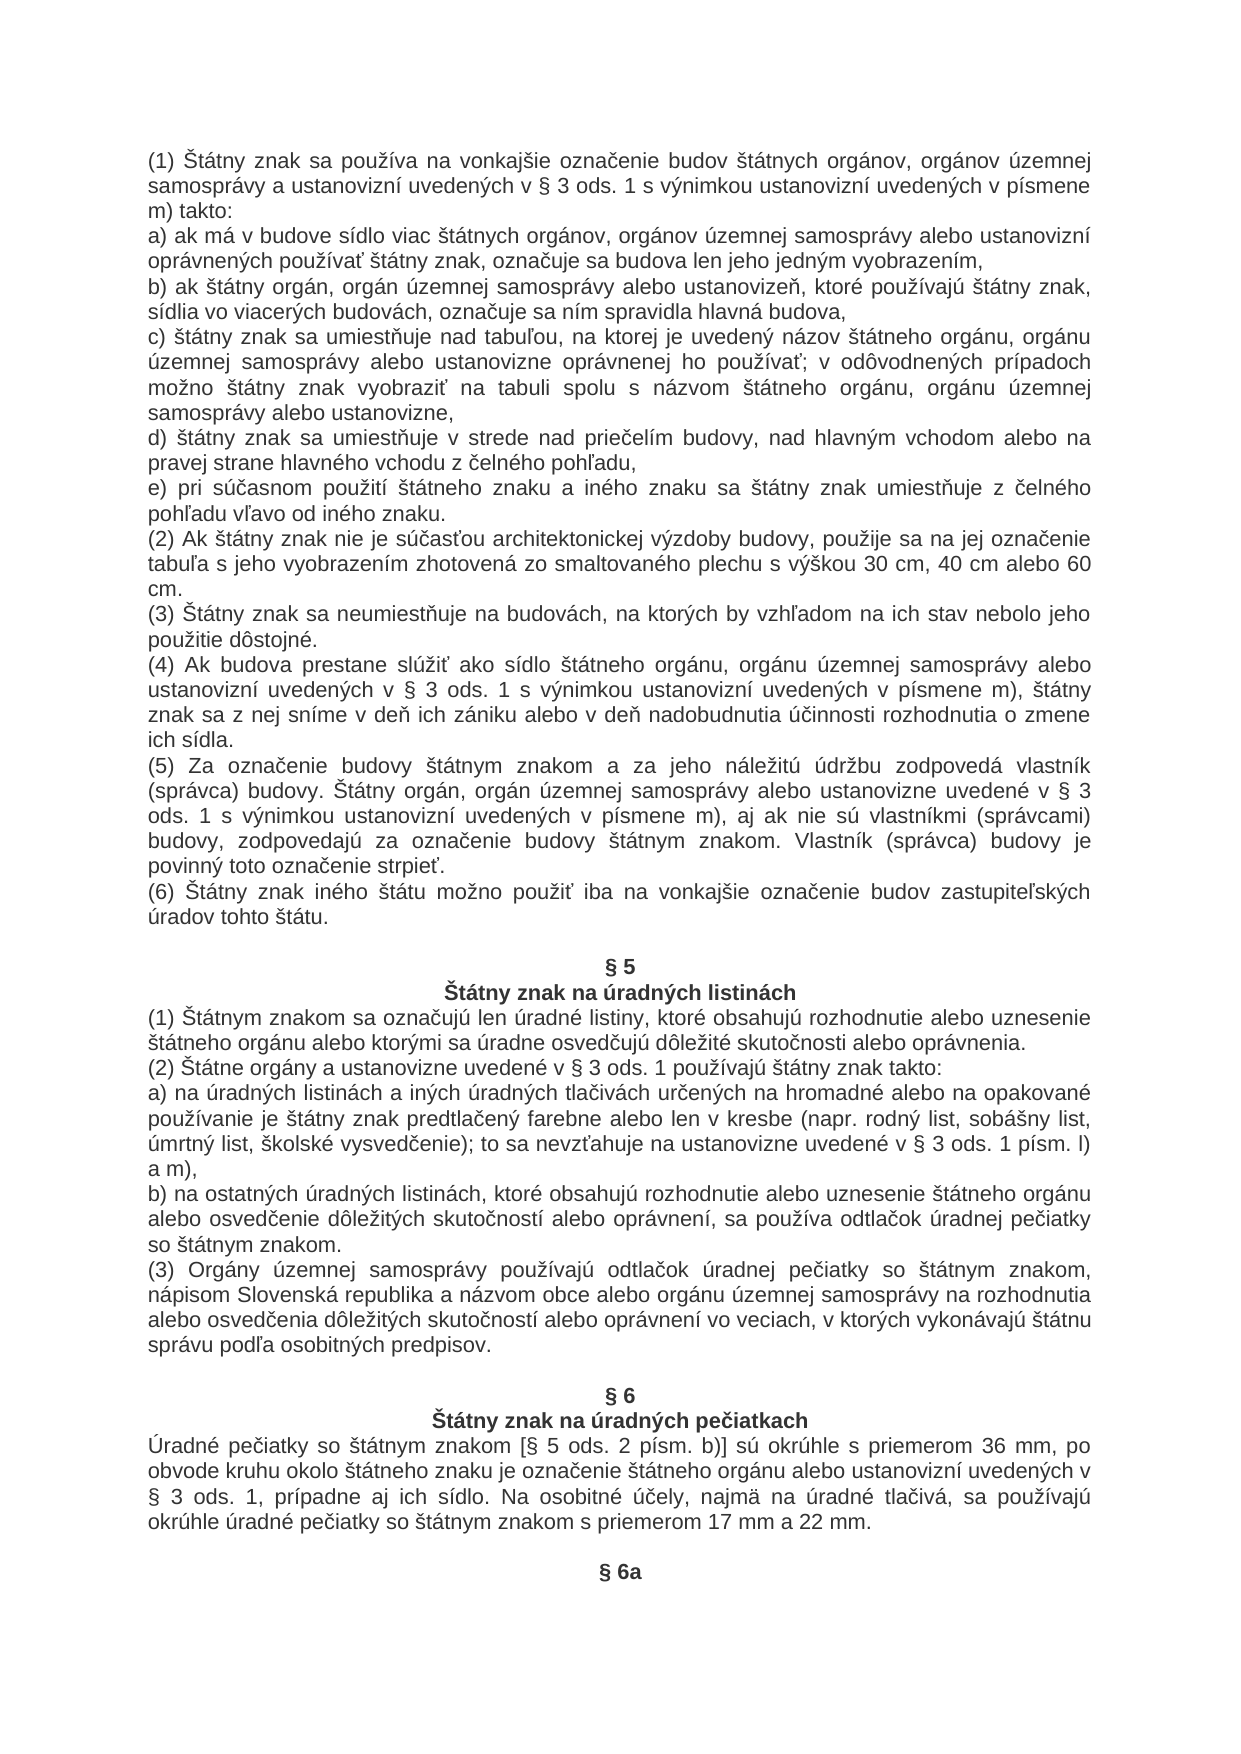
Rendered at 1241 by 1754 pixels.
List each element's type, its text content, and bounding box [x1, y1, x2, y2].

text (2) Ak štátny znak nie je súčasťou architektonickej výzdoby budovy, použije sa na jej označenie tabuľa s jeho vyobrazením zhotovená zo smaltovaného plechu s výškou 30 cm, 40 cm alebo 60 cm. [148, 526, 1093, 601]
text e) pri súčasnom použití štátneho znaku a iného znaku sa štátny znak umiestňuje z čelného pohľadu vľavo od iného znaku. [148, 475, 1093, 526]
text § 6 [148, 1383, 1093, 1408]
text d) štátny znak sa umiestňuje v strede nad priečelím budovy, nad hlavným vchodom alebo na pravej strane hlavného vchodu z čelného pohľadu, [148, 425, 1093, 475]
text b) na ostatných úradných listinách, ktoré obsahujú rozhodnutie alebo uznesenie štátneho orgánu alebo osvedčenie dôležitých skutočností alebo oprávnení, sa používa odtlačok úradnej pečiatky so štátnym znakom. [148, 1181, 1093, 1257]
text Štátny znak na úradných pečiatkach [148, 1408, 1093, 1433]
text § 5 [148, 954, 1093, 979]
text Úradné pečiatky so štátnym znakom [§ 5 ods. 2 písm. b)] sú okrúhle s priemerom 36 mm, po obvode kruhu okolo štátneho znaku je označenie štátneho orgánu alebo ustanovizní uvedených v § 3 ods. 1, prípadne aj ich sídlo. Na osobitné účely, najmä na úradné tlačivá, sa používajú okrúhle úradné pečiatky so štátnym znakom s priemerom 17 mm a 22 mm. [148, 1433, 1093, 1534]
text (6) Štátny znak iného štátu možno použiť iba na vonkajšie označenie budov zastupiteľských úradov tohto štátu. [148, 879, 1093, 929]
text (3) Štátny znak sa neumiestňuje na budovách, na ktorých by vzhľadom na ich stav nebolo jeho použitie dôstojné. [148, 601, 1093, 652]
text (3) Orgány územnej samosprávy používajú odtlačok úradnej pečiatky so štátnym znakom, nápisom Slovenská republika a názvom obce alebo orgánu územnej samosprávy na rozhodnutia alebo osvedčenia dôležitých skutočností alebo oprávnení vo veciach, v ktorých vykonávajú štátnu správu podľa osobitných predpisov. [148, 1257, 1093, 1358]
text (1) Štátnym znakom sa označujú len úradné listiny, ktoré obsahujú rozhodnutie alebo uznesenie štátneho orgánu alebo ktorými sa úradne osvedčujú dôležité skutočnosti alebo oprávnenia. [148, 1005, 1093, 1055]
text a) ak má v budove sídlo viac štátnych orgánov, orgánov územnej samosprávy alebo ustanovizní oprávnených používať štátny znak, označuje sa budova len jeho jedným vyobrazením, [148, 223, 1093, 274]
text (4) Ak budova prestane slúžiť ako sídlo štátneho orgánu, orgánu územnej samosprávy alebo ustanovizní uvedených v § 3 ods. 1 s výnimkou ustanovizní uvedených v písmene m), štátny znak sa z nej sníme v deň ich zániku alebo v deň nadobudnutia účinnosti rozhodnutia o zmene ich sídla. [148, 652, 1093, 753]
text (5) Za označenie budovy štátnym znakom a za jeho náležitú údržbu zodpovedá vlastník (správca) budovy. Štátny orgán, orgán územnej samosprávy alebo ustanovizne uvedené v § 3 ods. 1 s výnimkou ustanovizní uvedených v písmene m), aj ak nie sú vlastníkmi (správcami) budovy, zodpovedajú za označenie budovy štátnym znakom. Vlastník (správca) budovy je povinný toto označenie strpieť. [148, 753, 1093, 879]
text Štátny znak na úradných listinách [148, 979, 1093, 1005]
text a) na úradných listinách a iných úradných tlačivách určených na hromadné alebo na opakované používanie je štátny znak predtlačený farebne alebo len v kresbe (napr. rodný list, sobášny list, úmrtný list, školské vysvedčenie); to sa nevzťahuje na ustanovizne uvedené v § 3 ods. 1 písm. l) a m), [148, 1080, 1093, 1181]
text b) ak štátny orgán, orgán územnej samosprávy alebo ustanovizeň, ktoré používajú štátny znak, sídlia vo viacerých budovách, označuje sa ním spravidla hlavná budova, [148, 274, 1093, 324]
text (2) Štátne orgány a ustanovizne uvedené v § 3 ods. 1 používajú štátny znak takto: [148, 1055, 1093, 1080]
text (1) Štátny znak sa používa na vonkajšie označenie budov štátnych orgánov, orgánov územnej samosprávy a ustanovizní uvedených v § 3 ods. 1 s výnimkou ustanovizní uvedených v písmene m) takto: [148, 148, 1093, 223]
text § 6a [148, 1559, 1093, 1584]
text c) štátny znak sa umiestňuje nad tabuľou, na ktorej je uvedený názov štátneho orgánu, orgánu územnej samosprávy alebo ustanovizne oprávnenej ho používať; v odôvodnených prípadoch možno štátny znak vyobraziť na tabuli spolu s názvom štátneho orgánu, orgánu územnej samosprávy alebo ustanovizne, [148, 324, 1093, 425]
